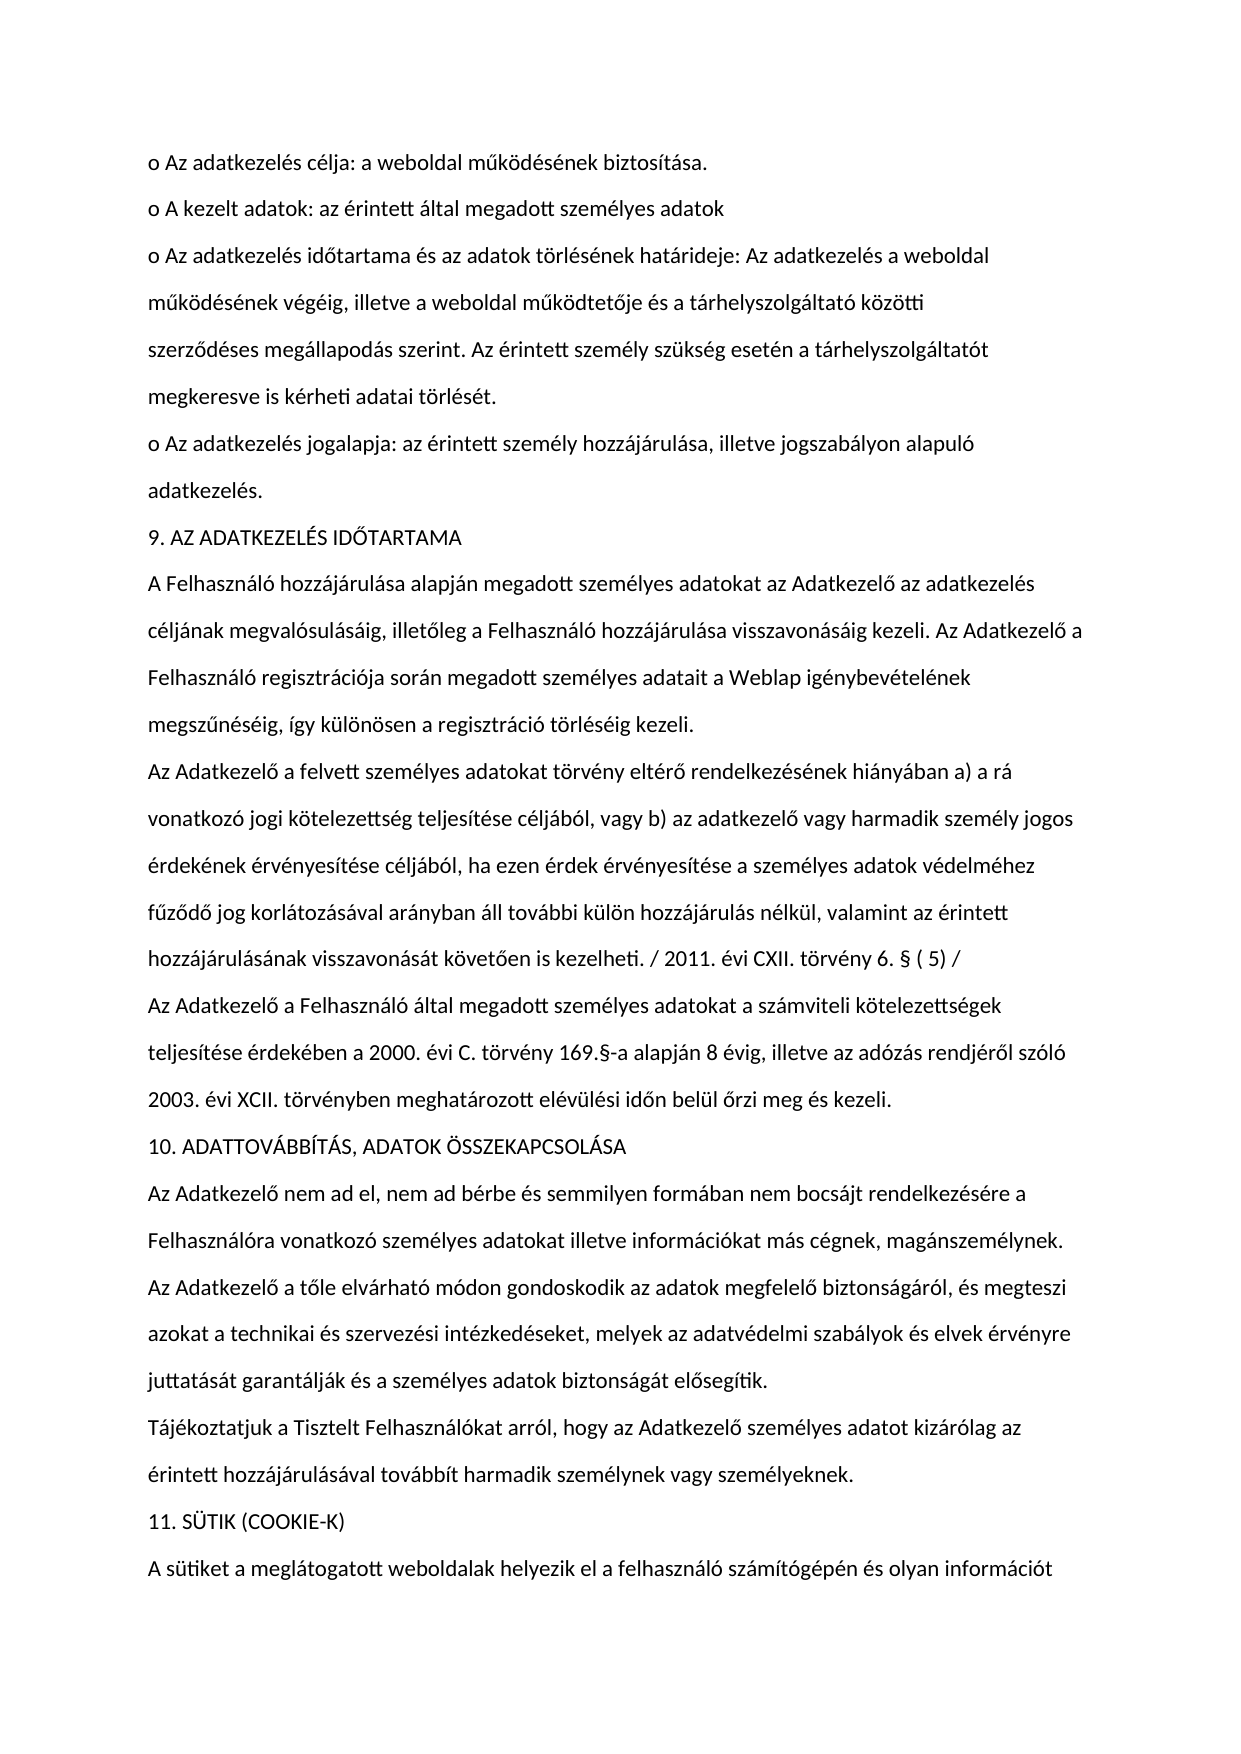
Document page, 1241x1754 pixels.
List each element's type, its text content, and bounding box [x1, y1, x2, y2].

text fűződő jog korlátozásával arányban áll további külön hozzájárulás nélkül, valamint az érintett [148, 898, 1093, 926]
text 2003. évi XCII. törvényben meghatározott elévülési időn belül őrzi meg és kezeli. [148, 1085, 1093, 1113]
text vonatkozó jogi kötelezettség teljesítése céljából, vagy b) az adatkezelő vagy harmadik személy jogos [148, 804, 1093, 832]
text Az Adatkezelő a felvett személyes adatokat törvény eltérő rendelkezésének hiányában a) a rá [148, 757, 1093, 785]
text működésének végéig, illetve a weboldal működtetője és a tárhelyszolgáltató közötti [148, 288, 1093, 316]
text 10. ADATTOVÁBBÍTÁS, ADATOK ÖSSZEKAPCSOLÁSA [148, 1132, 1093, 1160]
text juttatását garantálják és a személyes adatok biztonságát elősegítik. [148, 1366, 1093, 1394]
text szerződéses megállapodás szerint. Az érintett személy szükség esetén a tárhelyszolgáltatót [148, 335, 1093, 363]
text Felhasználó regisztrációja során megadott személyes adatait a Weblap igénybevételének [148, 663, 1093, 691]
text o Az adatkezelés időtartama és az adatok törlésének határideje: Az adatkezelés a weboldal [148, 241, 1093, 269]
text Az Adatkezelő nem ad el, nem ad bérbe és semmilyen formában nem bocsájt rendelkezésére a [148, 1179, 1093, 1207]
text céljának megvalósulásáig, illetőleg a Felhasználó hozzájárulása visszavonásáig kezeli. Az Adatkezelő a [148, 616, 1093, 644]
text Felhasználóra vonatkozó személyes adatokat illetve információkat más cégnek, magánszemélynek. [148, 1226, 1093, 1254]
text megszűnéséig, így különösen a regisztráció törléséig kezeli. [148, 710, 1093, 738]
text hozzájárulásának visszavonását követően is kezelheti. / 2011. évi CXII. törvény 6. § ( 5) / [148, 944, 1093, 972]
text 11. SÜTIK (COOKIE-K) [148, 1507, 1093, 1535]
text 9. AZ ADATKEZELÉS IDŐTARTAMA [148, 523, 1093, 551]
text azokat a technikai és szervezési intézkedéseket, melyek az adatvédelmi szabályok és elvek érvényre [148, 1319, 1093, 1347]
text A sütiket a meglátogatott weboldalak helyezik el a felhasználó számítógépén és olyan információt [148, 1554, 1093, 1582]
text o Az adatkezelés célja: a weboldal működésének biztosítása. [148, 148, 1093, 176]
text Tájékoztatjuk a Tisztelt Felhasználókat arról, hogy az Adatkezelő személyes adatot kizárólag az [148, 1413, 1093, 1441]
text o Az adatkezelés jogalapja: az érintett személy hozzájárulása, illetve jogszabályon alapuló [148, 429, 1093, 457]
text A Felhasználó hozzájárulása alapján megadott személyes adatokat az Adatkezelő az adatkezelés [148, 569, 1093, 597]
text érdekének érvényesítése céljából, ha ezen érdek érvényesítése a személyes adatok védelméhez [148, 851, 1093, 879]
text érintett hozzájárulásával továbbít harmadik személynek vagy személyeknek. [148, 1460, 1093, 1488]
text megkeresve is kérheti adatai törlését. [148, 382, 1093, 410]
text o A kezelt adatok: az érintett által megadott személyes adatok [148, 194, 1093, 222]
text adatkezelés. [148, 476, 1093, 504]
text teljesítése érdekében a 2000. évi C. törvény 169.§-a alapján 8 évig, illetve az adózás rendjéről szóló [148, 1038, 1093, 1066]
text Az Adatkezelő a tőle elvárható módon gondoskodik az adatok megfelelő biztonságáról, és megteszi [148, 1273, 1093, 1301]
text Az Adatkezelő a Felhasználó által megadott személyes adatokat a számviteli kötelezettségek [148, 991, 1093, 1019]
